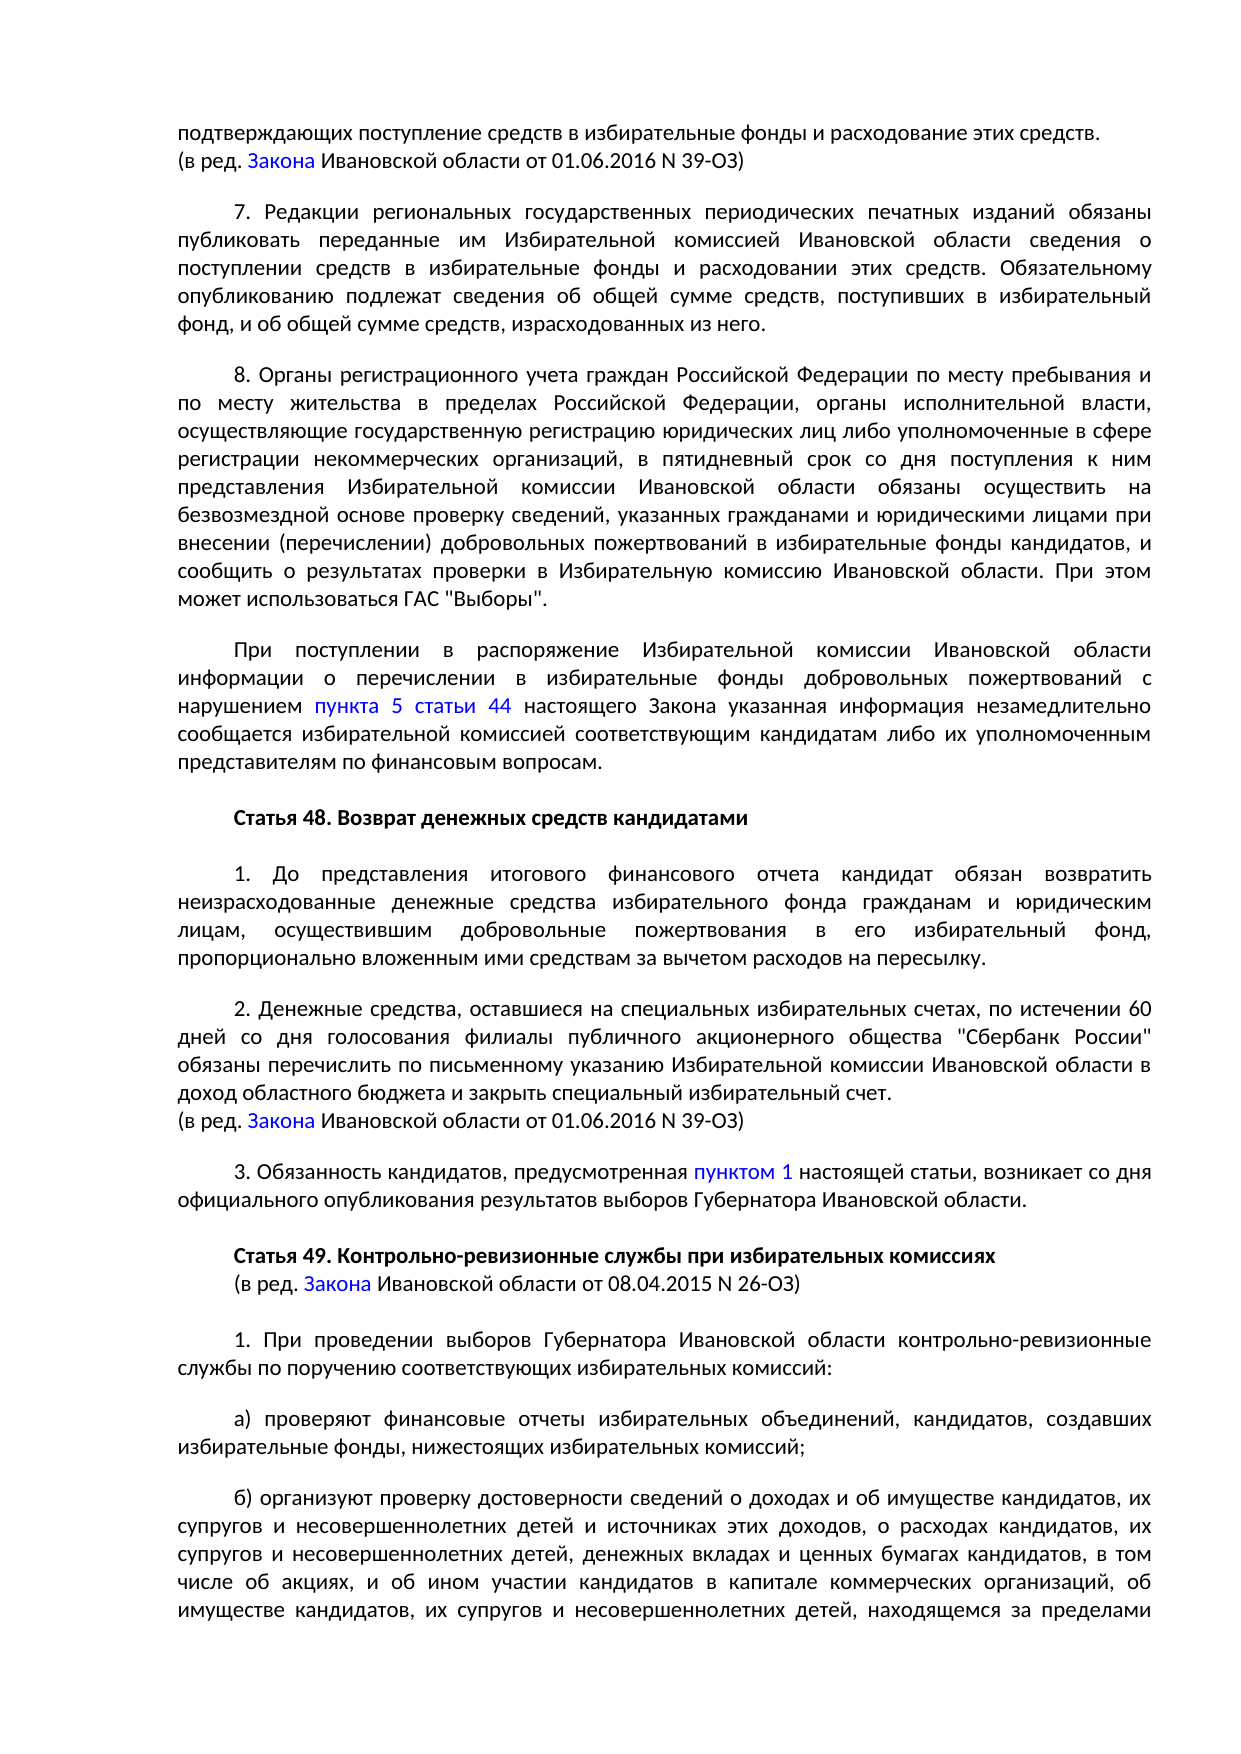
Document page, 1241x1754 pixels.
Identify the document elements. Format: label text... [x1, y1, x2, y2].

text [177, 118, 1152, 146]
text 1. До представления итогового финансового отчета кандидат обязан возвратить неизрасходованные денежные средства избирательного фонда гражданам и юридическим лицам, осуществившим добровольные пожертвования в его избирательный фонд, пропорционально вложенным ими средствам за вычетом расходов на пересылку. [177, 859, 1152, 971]
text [177, 1483, 1152, 1623]
text 2. Денежные средства, оставшиеся на специальных избирательных счетах, по истечении 60 дней со дня голосования филиалы публичного акционерного общества "Сбербанк России" обязаны перечислить по письменному указанию Избирательной комиссии Ивановской области в доход областного бюджета и закрыть специальный избирательный счет. [177, 994, 1152, 1106]
text 8. Органы регистрационного учета граждан Российской Федерации по месту пребывания и по месту жительства в пределах Российской Федерации, органы исполнительной власти, осуществляющие государственную регистрацию юридических лиц либо уполномоченные в сфере регистрации некоммерческих организаций, в пятидневный срок со дня поступления к ним представления Избирательной комиссии Ивановской области обязаны осуществить на безвозмездной основе проверку сведений, указанных гражданами и юридическими лицами при внесении (перечислении) добровольных пожертвований в избирательные фонды кандидатов, и сообщить о результатах проверки в Избирательную комиссию Ивановской области. При этом может использоваться ГАС "Выборы". [177, 360, 1152, 612]
title Статья 49. Контрольно-ревизионные службы при избирательных комиссиях [177, 1241, 1152, 1269]
text (в ред. Закона Ивановской области от 08.04.2015 N 26-ОЗ) [177, 1269, 1152, 1297]
text 7. Редакции региональных государственных периодических печатных изданий обязаны публиковать переданные им Избирательной комиссией Ивановской области сведения о поступлении средств в избирательные фонды и расходовании этих средств. Обязательному опубликованию подлежат сведения об общей сумме средств, поступивших в избирательный фонд, и об общей сумме средств, израсходованных из него. [177, 197, 1152, 337]
text 1. При проведении выборов Губернатора Ивановской области контрольно-ревизионные службы по поручению соответствующих избирательных комиссий: [177, 1326, 1152, 1382]
text При поступлении в распоряжение Избирательной комиссии Ивановской области информации о перечислении в избирательные фонды добровольных пожертвований с нарушением пункта 5 статьи 44 настоящего Закона указанная информация незамедлительно сообщается избирательной комиссией соответствующим кандидатам либо их уполномоченным представителям по финансовым вопросам. [177, 635, 1152, 775]
text (в ред. Закона Ивановской области от 01.06.2016 N 39-ОЗ) [177, 1106, 1152, 1134]
text а) проверяют финансовые отчеты избирательных объединений, кандидатов, создавших избирательные фонды, нижестоящих избирательных комиссий; [177, 1404, 1152, 1461]
title Статья 48. Возврат денежных средств кандидатами [177, 803, 1152, 831]
text 3. Обязанность кандидатов, предусмотренная пунктом 1 настоящей статьи, возникает со дня официального опубликования результатов выборов Губернатора Ивановской области. [177, 1157, 1152, 1213]
text (в ред. Закона Ивановской области от 01.06.2016 N 39-ОЗ) [177, 146, 1152, 174]
